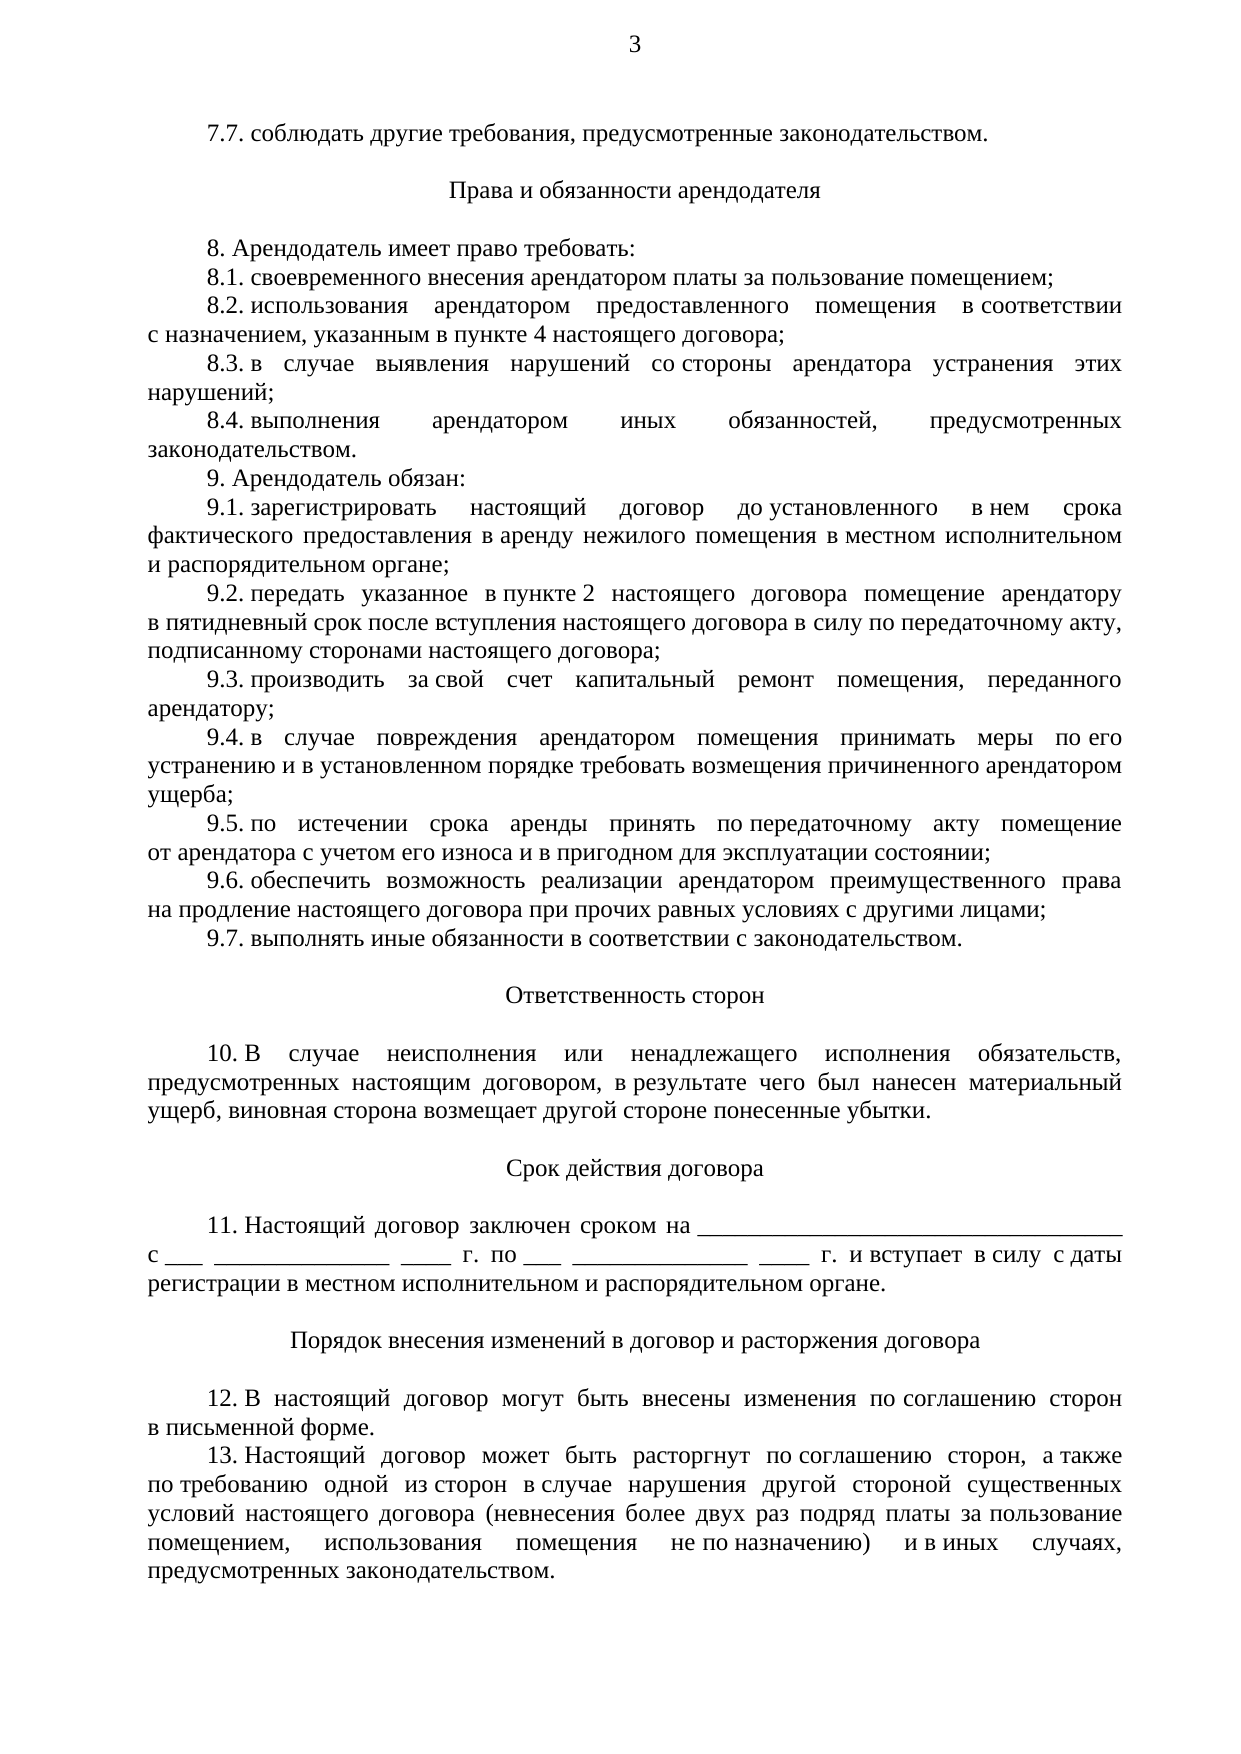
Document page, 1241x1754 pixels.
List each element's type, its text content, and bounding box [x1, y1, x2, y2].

text Права и обязанности арендодателя [147, 176, 1122, 204]
text 9.3. производить за свой счет капитальный ремонт помещения, переданного арендатору; [147, 664, 1122, 722]
text 9.6. обеспечить возможность реализации арендатором преимущественного права на продление настоящего договора при прочих равных условиях с другими лицами; [147, 866, 1122, 923]
text 11. Настоящий договор заключен сроком на __________________________________ с ___ ______________ ____ г. по ___ ______________ ____ г. и вступает в силу с даты регистрации в местном исполнительном и распорядительном органе. [147, 1211, 1122, 1297]
text 8. Арендодатель имеет право требовать: [147, 233, 1122, 262]
text 8.1. своевременного внесения арендатором платы за пользование помещением; [147, 262, 1122, 291]
text 9.5. по истечении срока аренды принять по передаточному акту помещение от арендатора с учетом его износа и в пригодном для эксплуатации состоянии; [147, 808, 1122, 866]
text 8.2. использования арендатором предоставленного помещения в соответствии с назначением, указанным в пункте 4 настоящего договора; [147, 291, 1122, 348]
text 8.4. выполнения арендатором иных обязанностей, предусмотренных законодательством. [147, 406, 1122, 463]
text 9.1. зарегистрировать настоящий договор до установленного в нем срока фактического предоставления в аренду нежилого помещения в местном исполнительном и распорядительном органе; [147, 492, 1122, 578]
text 12. В настоящий договор могут быть внесены изменения по соглашению сторон в письменной форме. [147, 1383, 1122, 1441]
text 9.4. в случае повреждения арендатором помещения принимать меры по его устранению и в установленном порядке требовать возмещения причиненного арендатором ущерба; [147, 722, 1122, 808]
text 9.7. выполнять иные обязанности в соответствии с законодательством. [147, 923, 1122, 952]
text 13. Настоящий договор может быть расторгнут по соглашению сторон, а также по требованию одной из сторон в случае нарушения другой стороной существенных условий настоящего договора (невнесения более двух раз подряд платы за пользование помещением, использования помещения не по назначению) и в иных случаях, предусмотренных законодательством. [147, 1441, 1122, 1584]
text 9.2. передать указанное в пункте 2 настоящего договора помещение арендатору в пятидневный срок после вступления настоящего договора в силу по передаточному акту, подписанному сторонами настоящего договора; [147, 578, 1122, 664]
text Порядок внесения изменений в договор и расторжения договора [147, 1326, 1122, 1354]
text Срок действия договора [147, 1153, 1122, 1182]
text Ответственность сторон [147, 981, 1122, 1009]
text 10. В случае неисполнения или ненадлежащего исполнения обязательств, предусмотренных настоящим договором, в результате чего был нанесен материальный ущерб, виновная сторона возмещает другой стороне понесенные убытки. [147, 1038, 1122, 1124]
text 8.3. в случае выявления нарушений со стороны арендатора устранения этих нарушений; [147, 348, 1122, 406]
text 7.7. соблюдать другие требования, предусмотренные законодательством. [147, 118, 1122, 147]
text 9. Арендодатель обязан: [147, 463, 1122, 492]
